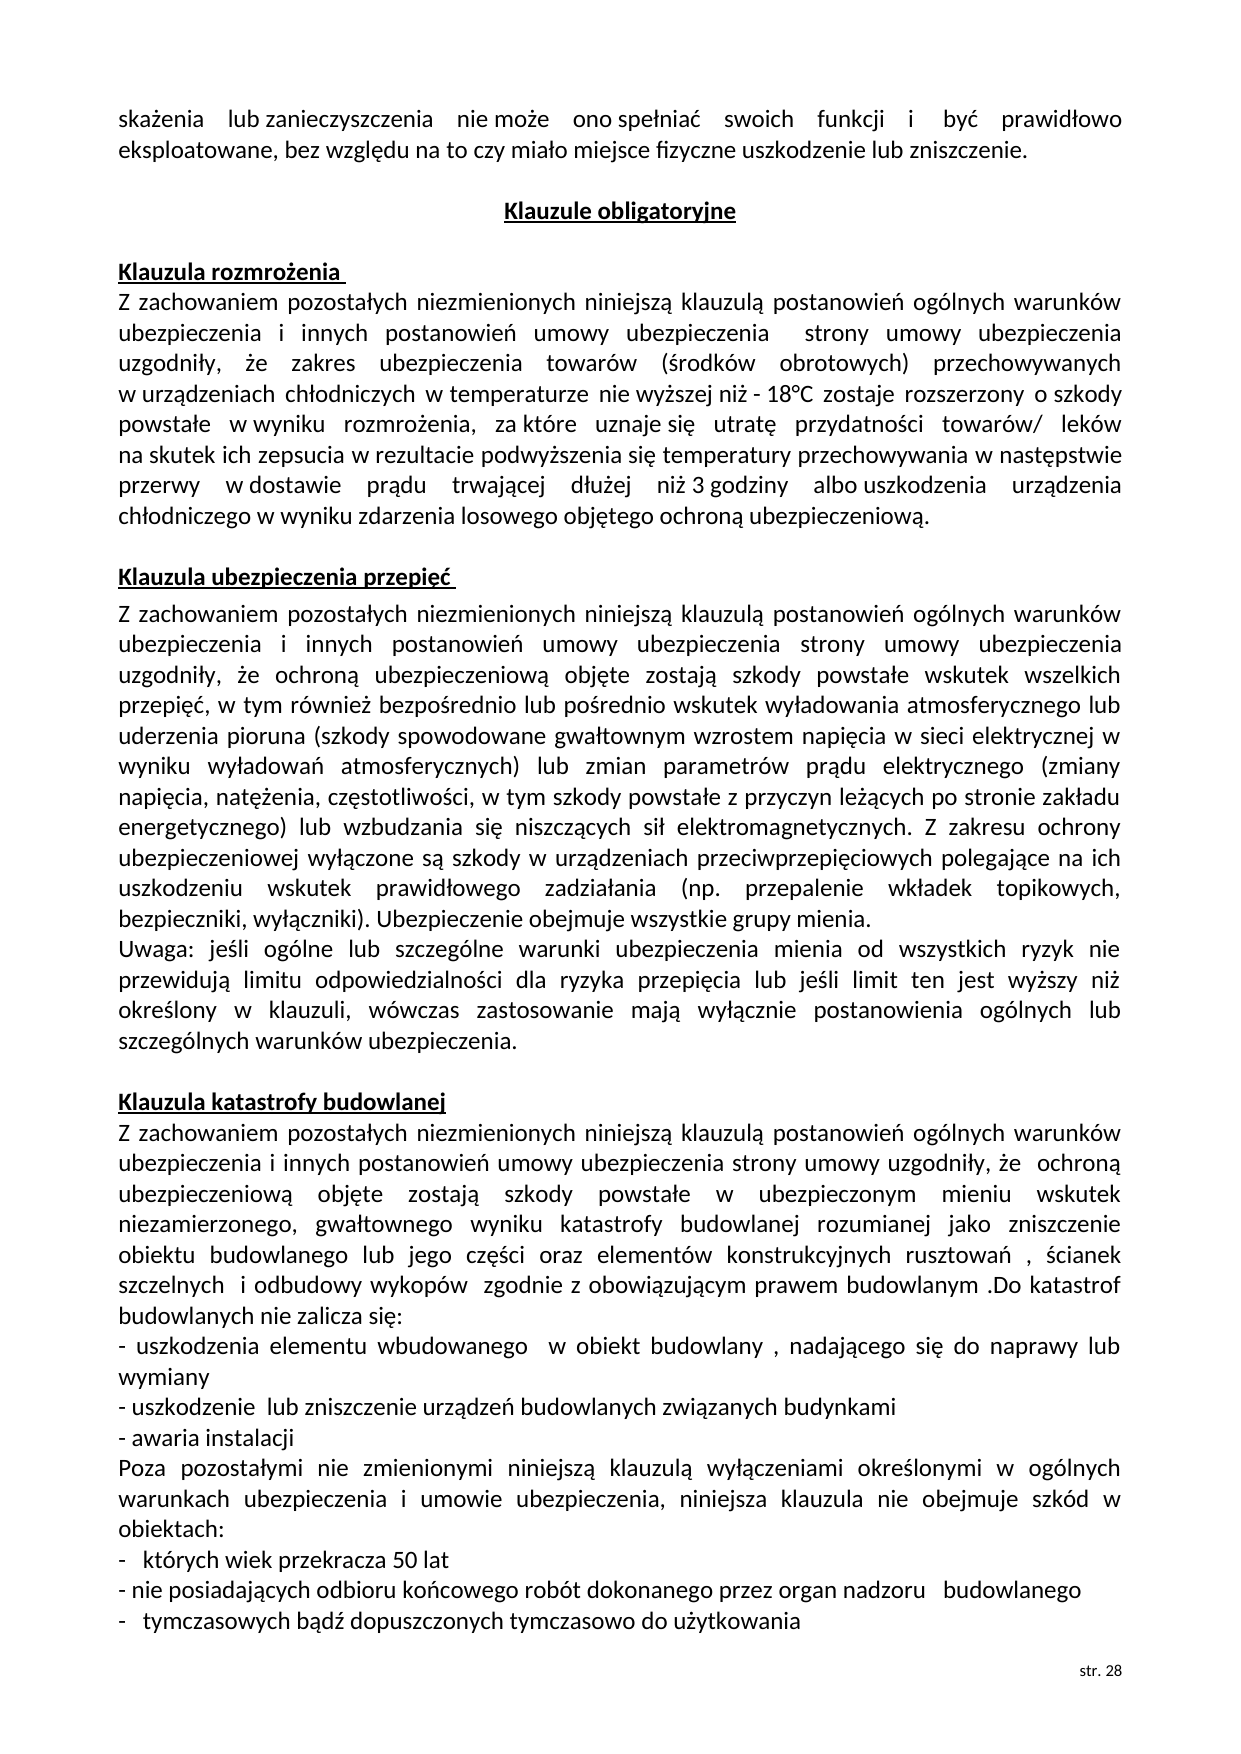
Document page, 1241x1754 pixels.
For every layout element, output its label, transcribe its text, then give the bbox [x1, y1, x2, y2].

text - nie posiadających odbioru końcowego robót dokonanego przez organ nadzoru budowlanego [118, 1574, 1122, 1605]
text Uwaga: jeśli ogólne lub szczególne warunki ubezpieczenia mienia od wszystkich ryzyk nie przewidują limitu odpowiedzialności dla ryzyka przepięcia lub jeśli limit ten jest wyższy niż określony w klauzuli, wówczas zastosowanie mają wyłącznie postanowienia ogólnych lub szczególnych warunków ubezpieczenia. [118, 934, 1122, 1056]
text - których wiek przekracza 50 lat [118, 1544, 1122, 1574]
text Klauzula ubezpieczenia przepięć [118, 561, 1122, 592]
text Poza pozostałymi nie zmienionymi niniejszą klauzulą wyłączeniami określonymi w ogólnych warunkach ubezpieczenia i umowie ubezpieczenia, niniejsza klauzula nie obejmuje szkód w obiektach: [118, 1452, 1122, 1544]
text Z zachowaniem pozostałych niezmienionych niniejszą klauzulą postanowień ogólnych warunków ubezpieczenia i innych postanowień umowy ubezpieczenia strony umowy uzgodniły, że ochroną ubezpieczeniową objęte zostają szkody powstałe w ubezpieczonym mieniu wskutek niezamierzonego, gwałtownego wyniku katastrofy budowlanej rozumianej jako zniszczenie obiektu budowlanego lub jego części oraz elementów konstrukcyjnych rusztowań , ścianek szczelnych i odbudowy wykopów zgodnie z obowiązującym prawem budowlanym .Do katastrof budowlanych nie zalicza się: [118, 1117, 1122, 1330]
text Klauzula rozmrożenia [118, 256, 1122, 286]
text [118, 103, 1122, 164]
text Z zachowaniem pozostałych niezmienionych niniejszą klauzulą postanowień ogólnych warunków ubezpieczenia i innych postanowień umowy ubezpieczenia strony umowy ubezpieczenia uzgodniły, że zakres ubezpieczenia towarów (środków obrotowych) przechowywanych w urządzeniach chłodniczych w temperaturze nie wyższej niż - 18°C zostaje rozszerzony o szkody powstałe w wyniku rozmrożenia, za które uznaje się utratę przydatności towarów/ leków na skutek ich zepsucia w rezultacie podwyższenia się temperatury przechowywania w następstwie przerwy w dostawie prądu trwającej dłużej niż 3 godziny albo uszkodzenia urządzenia chłodniczego w wyniku zdarzenia losowego objętego ochroną ubezpieczeniową. [118, 286, 1122, 531]
text - tymczasowych bądź dopuszczonych tymczasowo do użytkowania [118, 1605, 1122, 1636]
text Klauzula katastrofy budowlanej [118, 1086, 1122, 1117]
text - awaria instalacji [118, 1422, 1122, 1452]
text - uszkodzenie lub zniszczenie urządzeń budowlanych związanych budynkami [118, 1391, 1122, 1422]
text Z zachowaniem pozostałych niezmienionych niniejszą klauzulą postanowień ogólnych warunków ubezpieczenia i innych postanowień umowy ubezpieczenia strony umowy ubezpieczenia uzgodniły, że ochroną ubezpieczeniową objęte zostają szkody powstałe wskutek wszelkich przepięć, w tym również bezpośrednio lub pośrednio wskutek wyładowania atmosferycznego lub uderzenia pioruna (szkody spowodowane gwałtownym wzrostem napięcia w sieci elektrycznej w wyniku wyładowań atmosferycznych) lub zmian parametrów prądu elektrycznego (zmiany napięcia, natężenia, częstotliwości, w tym szkody powstałe z przyczyn leżących po stronie zakładu energetycznego) lub wzbudzania się niszczących sił elektromagnetycznych. Z zakresu ochrony ubezpieczeniowej wyłączone są szkody w urządzeniach przeciwprzepięciowych polegające na ich uszkodzeniu wskutek prawidłowego zadziałania (np. przepalenie wkładek topikowych, bezpieczniki, wyłączniki). Ubezpieczenie obejmuje wszystkie grupy mienia. [118, 598, 1122, 934]
text - uszkodzenia elementu wbudowanego w obiekt budowlany , nadającego się do naprawy lub wymiany [118, 1330, 1122, 1391]
text Klauzule obligatoryjne [118, 195, 1122, 225]
